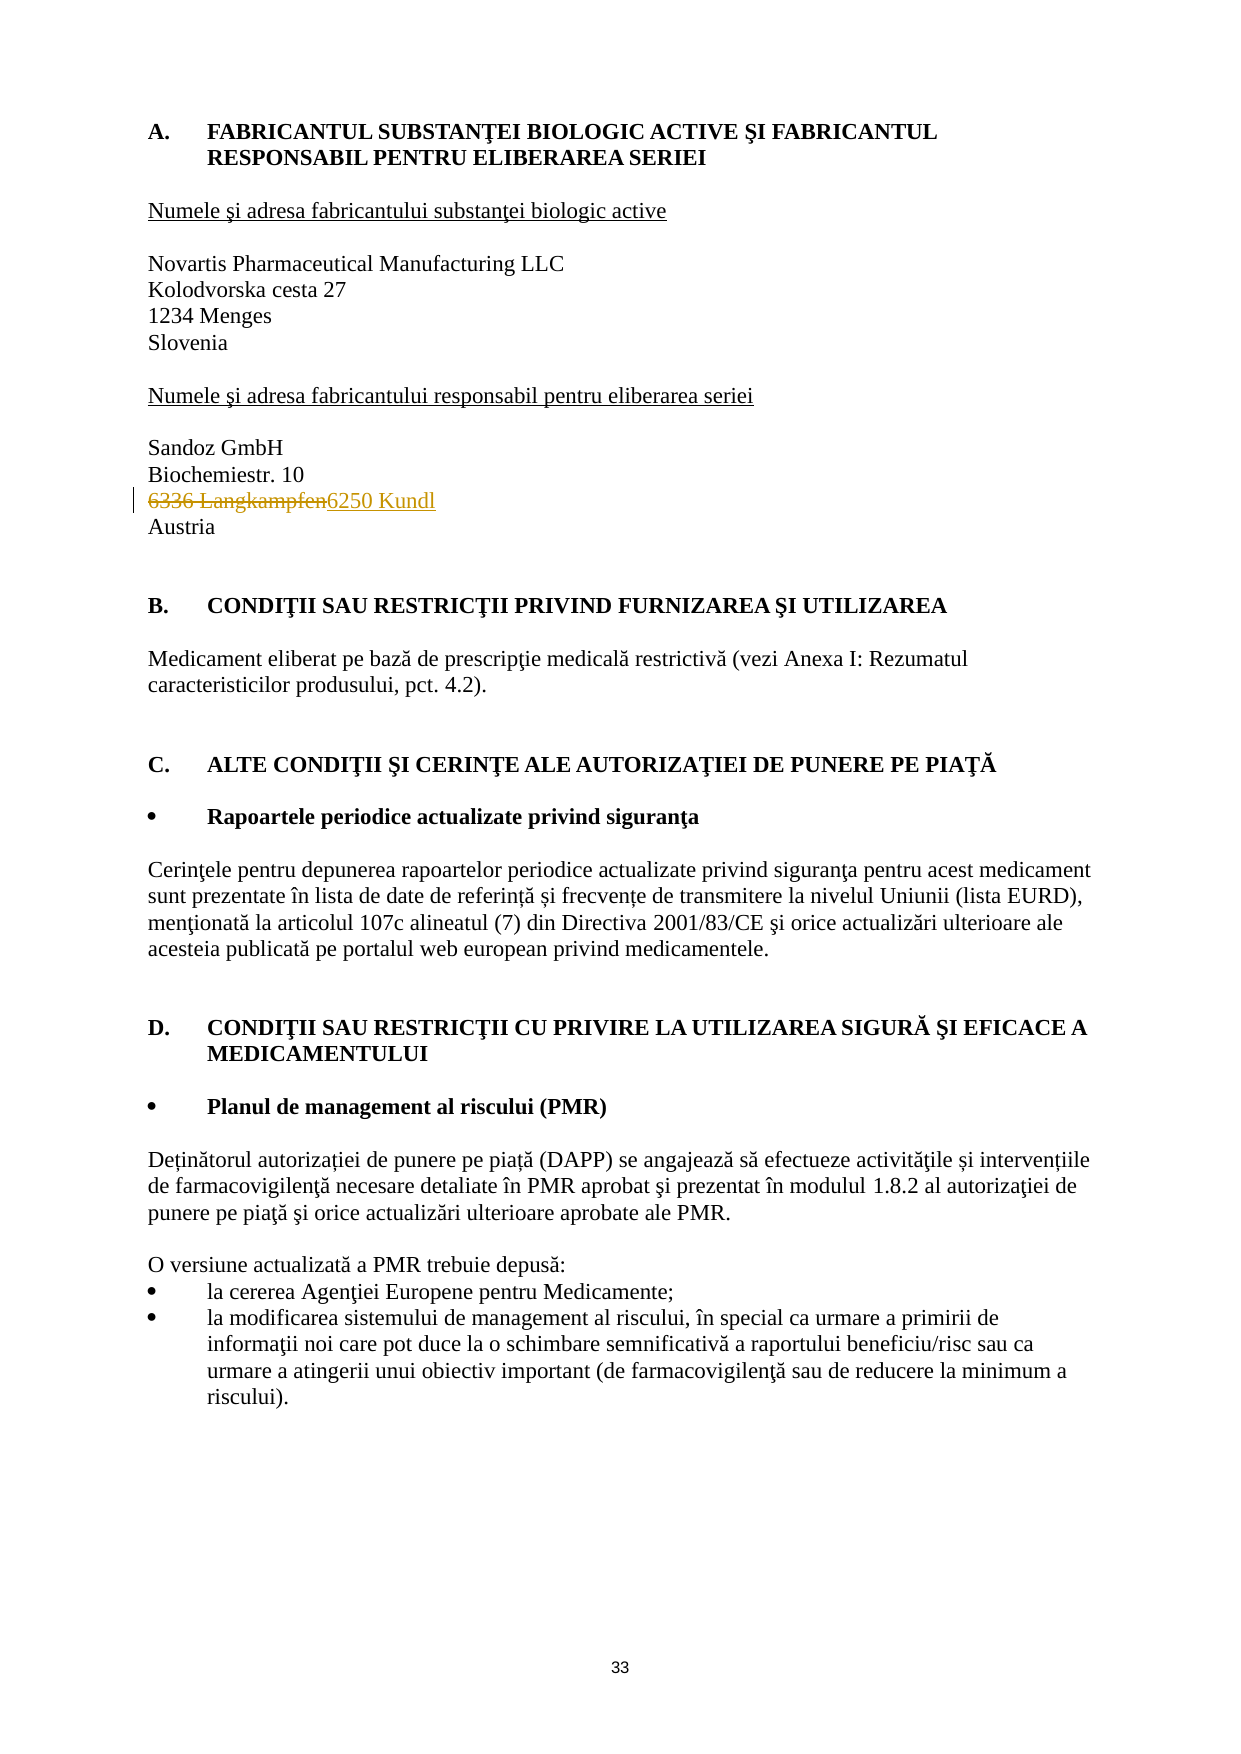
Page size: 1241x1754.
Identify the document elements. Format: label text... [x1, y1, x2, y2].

text Austria [148, 513, 1092, 540]
text O versiune actualizată a PMR trebuie depusă: [148, 1251, 1092, 1278]
text Sandoz GmbH [148, 434, 1092, 461]
subtitle D. CONDIŢII SAU RESTRICŢII CU PRIVIRE LA UTILIZAREA SIGURĂ ŞI EFICACE A MEDICAMENTULUI [148, 1014, 1092, 1067]
text Novartis Pharmaceutical Manufacturing LLC [148, 250, 1092, 276]
text Numele şi adresa fabricantului substanţei biologic active [148, 197, 1092, 223]
list la modificarea sistemului de management al riscului, în special ca urmare a primirii de informaţii noi care pot duce la o schimbare semnificativă a raportului beneficiu/risc sau ca urmare a atingerii unui obiectiv important (de farmacovigilenţă sau de reducere la minimum a riscului). [148, 1304, 1092, 1409]
text Medicament eliberat pe bază de prescripţie medicală restrictivă (vezi Anexa I: Rezumatul caracteristicilor produsului, pct. 4.2). [148, 645, 1092, 698]
text Slovenia [148, 329, 1092, 355]
text Biochemiestr. 10 [148, 461, 1092, 487]
text Deținătorul autorizației de punere pe piață (DAPP) se angajează să efectueze activităţile și intervențiile de farmacovigilenţă necesare detaliate în PMR aprobat şi prezentat în modulul 1.8.2 al autorizaţiei de punere pe piaţă şi orice actualizări ulterioare aprobate ale PMR. [148, 1146, 1092, 1225]
list la cererea Agenţiei Europene pentru Medicamente; [148, 1278, 1092, 1304]
subtitle A. FABRICANTUL SUBSTANŢEI BIOLOGIC ACTIVE ŞI FABRICANTUL RESPONSABIL PENTRU ELIBERAREA SERIEI [148, 118, 1092, 171]
text Numele şi adresa fabricantului responsabil pentru eliberarea seriei [148, 382, 1092, 408]
text Rapoartele periodice actualizate privind siguranţa [148, 803, 1092, 830]
subtitle C. ALTE CONDIŢII ŞI CERINŢE ALE AUTORIZAŢIEI DE PUNERE PE PIAŢĂ [148, 751, 1092, 777]
text 1234 Menges [148, 303, 1092, 329]
text Planul de management al riscului (PMR) [148, 1093, 1092, 1119]
text Kolodvorska cesta 27 [148, 276, 1092, 303]
text Cerinţele pentru depunerea rapoartelor periodice actualizate privind siguranţa pentru acest medicament sunt prezentate în lista de date de referință și frecvențe de transmitere la nivelul Uniunii (lista EURD), menţionată la articolul 107c alineatul (7) din Directiva 2001/83/CE şi orice actualizări ulterioare ale acesteia publicată pe portalul web european privind medicamentele. [148, 856, 1092, 961]
subtitle B. CONDIŢII SAU RESTRICŢII PRIVIND FURNIZAREA ŞI UTILIZAREA [148, 592, 1092, 619]
